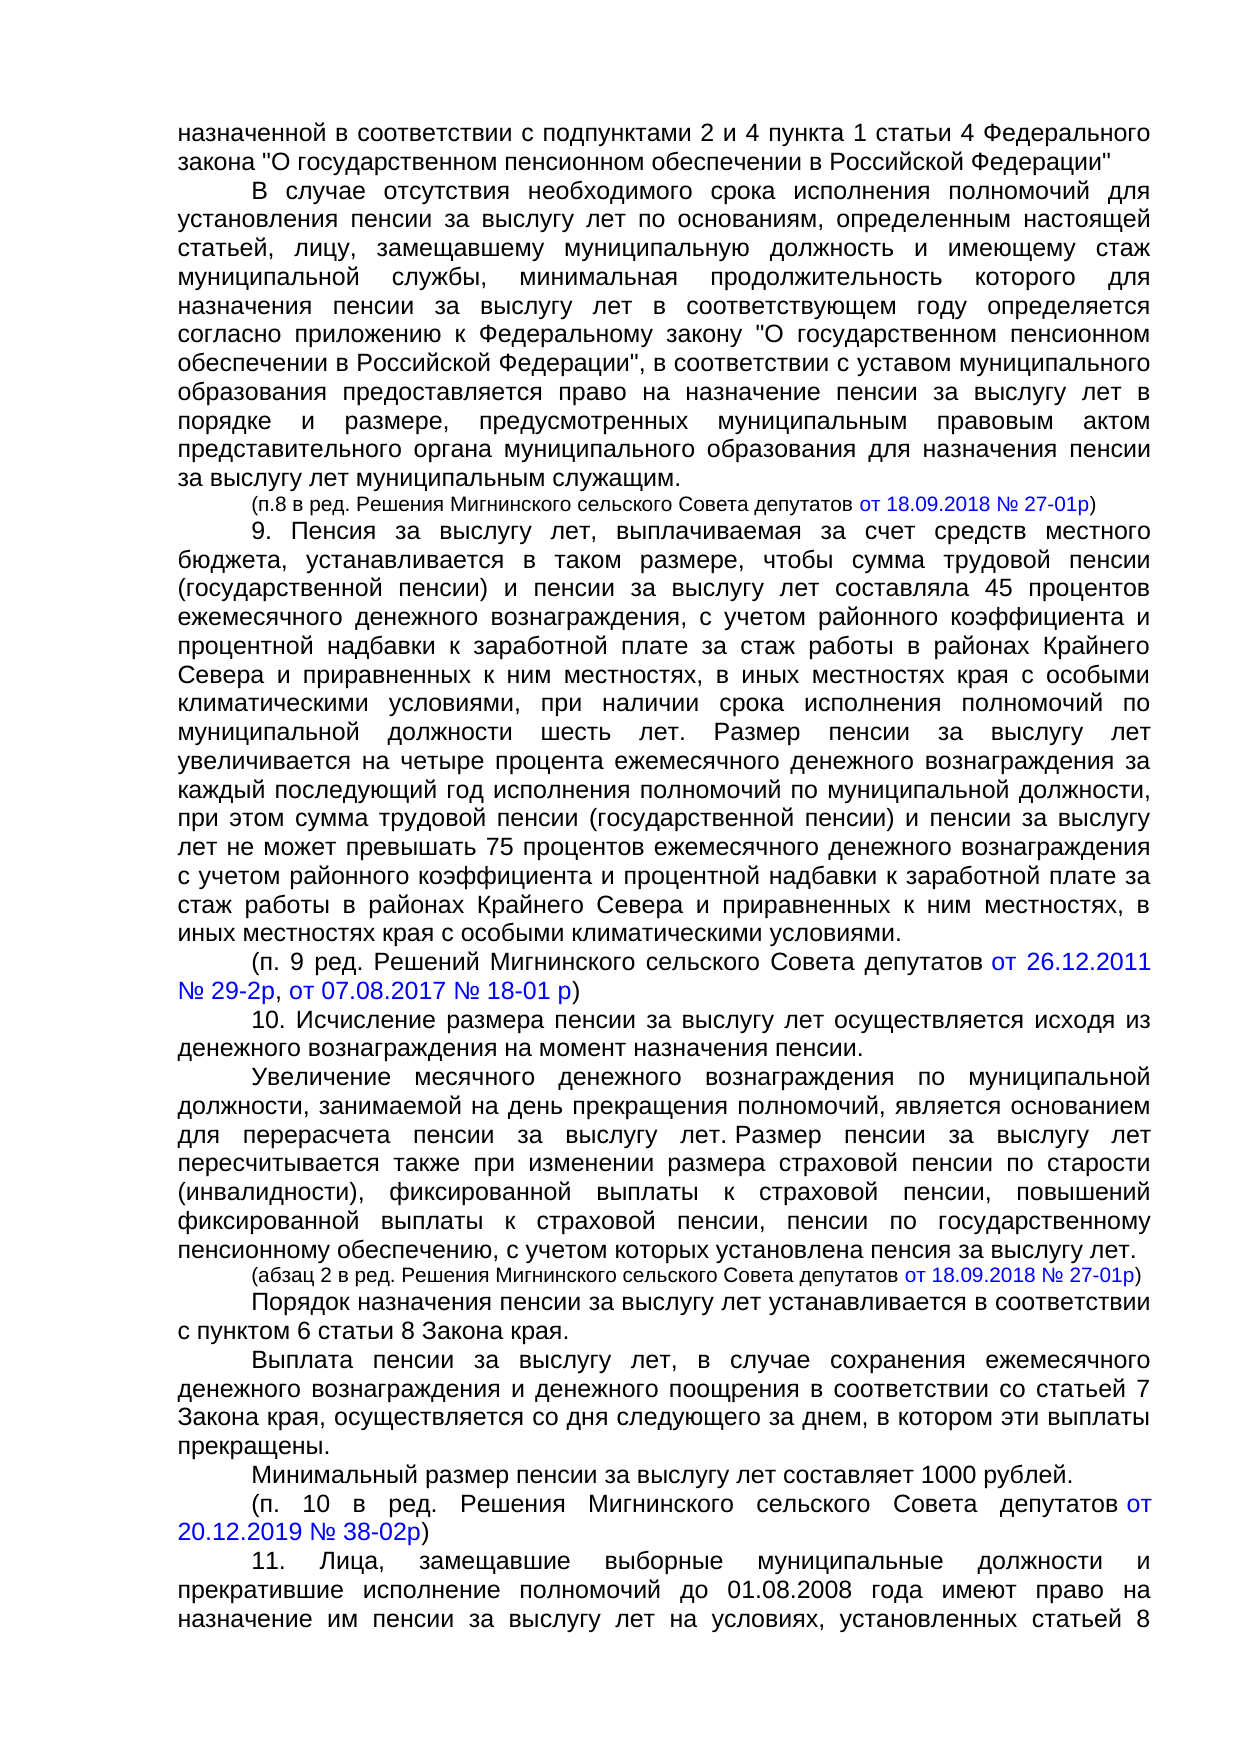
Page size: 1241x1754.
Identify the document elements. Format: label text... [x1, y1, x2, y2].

text Увеличение месячного денежного вознаграждения по муниципальной должности, занимаемой на день прекращения полномочий, является основанием для перерасчета пенсии за выслугу лет. Размер пенсии за выслугу лет пересчитывается также при изменении размера страховой пенсии по старости (инвалидности), фиксированной выплаты к страховой пенсии, повышений фиксированной выплаты к страховой пенсии, пенсии по государственному пенсионному обеспечению, с учетом которых установлена пенсия за выслугу лет. [177, 1062, 1152, 1263]
text Порядок назначения пенсии за выслугу лет устанавливается в соответствии с пунктом 6 статьи 8 Закона края. [177, 1287, 1152, 1345]
text (п.8 в ред. Решения Мигнинского сельского Совета депутатов от 18.09.2018 № 27-01р) [177, 492, 1152, 516]
text В случае отсутствия необходимого срока исполнения полномочий для установления пенсии за выслугу лет по основаниям, определенным настоящей статьей, лицу, замещавшему муниципальную должность и имеющему стаж муниципальной службы, минимальная продолжительность которого для назначения пенсии за выслугу лет в соответствующем году определяется согласно приложению к Федеральному закону "О государственном пенсионном обеспечении в Российской Федерации", в соответствии с уставом муниципального образования предоставляется право на назначение пенсии за выслугу лет в порядке и размере, предусмотренных муниципальным правовым актом представительного органа муниципального образования для назначения пенсии за выслугу лет муниципальным служащим. [177, 176, 1152, 492]
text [177, 118, 1152, 176]
text Выплата пенсии за выслугу лет, в случае сохранения ежемесячного денежного вознаграждения и денежного поощрения в соответствии со статьей 7 Закона края, осуществляется со дня следующего за днем, в котором эти выплаты прекращены. [177, 1345, 1152, 1460]
text (абзац 2 в ред. Решения Мигнинского сельского Совета депутатов от 18.09.2018 № 27-01р) [177, 1263, 1152, 1287]
text (п. 10 в ред. Решения Мигнинского сельского Совета депутатов от 20.12.2019 № 38-02р) [177, 1488, 1152, 1546]
text 9. Пенсия за выслугу лет, выплачиваемая за счет средств местного бюджета, устанавливается в таком размере, чтобы сумма трудовой пенсии (государственной пенсии) и пенсии за выслугу лет составляла 45 процентов ежемесячного денежного вознаграждения, с учетом районного коэффициента и процентной надбавки к заработной плате за стаж работы в районах Крайнего Севера и приравненных к ним местностях, в иных местностях края с особыми климатическими условиями, при наличии срока исполнения полномочий по муниципальной должности шесть лет. Размер пенсии за выслугу лет увеличивается на четыре процента ежемесячного денежного вознаграждения за каждый последующий год исполнения полномочий по муниципальной должности, при этом сумма трудовой пенсии (государственной пенсии) и пенсии за выслугу лет не может превышать 75 процентов ежемесячного денежного вознаграждения с учетом районного коэффициента и процентной надбавки к заработной плате за стаж работы в районах Крайнего Севера и приравненных к ним местностях, в иных местностях края с особыми климатическими условиями. [177, 516, 1152, 947]
text 10. Исчисление размера пенсии за выслугу лет осуществляется исходя из денежного вознаграждения на момент назначения пенсии. [177, 1004, 1152, 1062]
text Минимальный размер пенсии за выслугу лет составляет 1000 рублей. [177, 1460, 1152, 1488]
text (п. 9 ред. Решений Мигнинского сельского Совета депутатов от 26.12.2011 № 29-2р, от 07.08.2017 № 18-01 р) [177, 947, 1152, 1004]
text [177, 1546, 1152, 1632]
